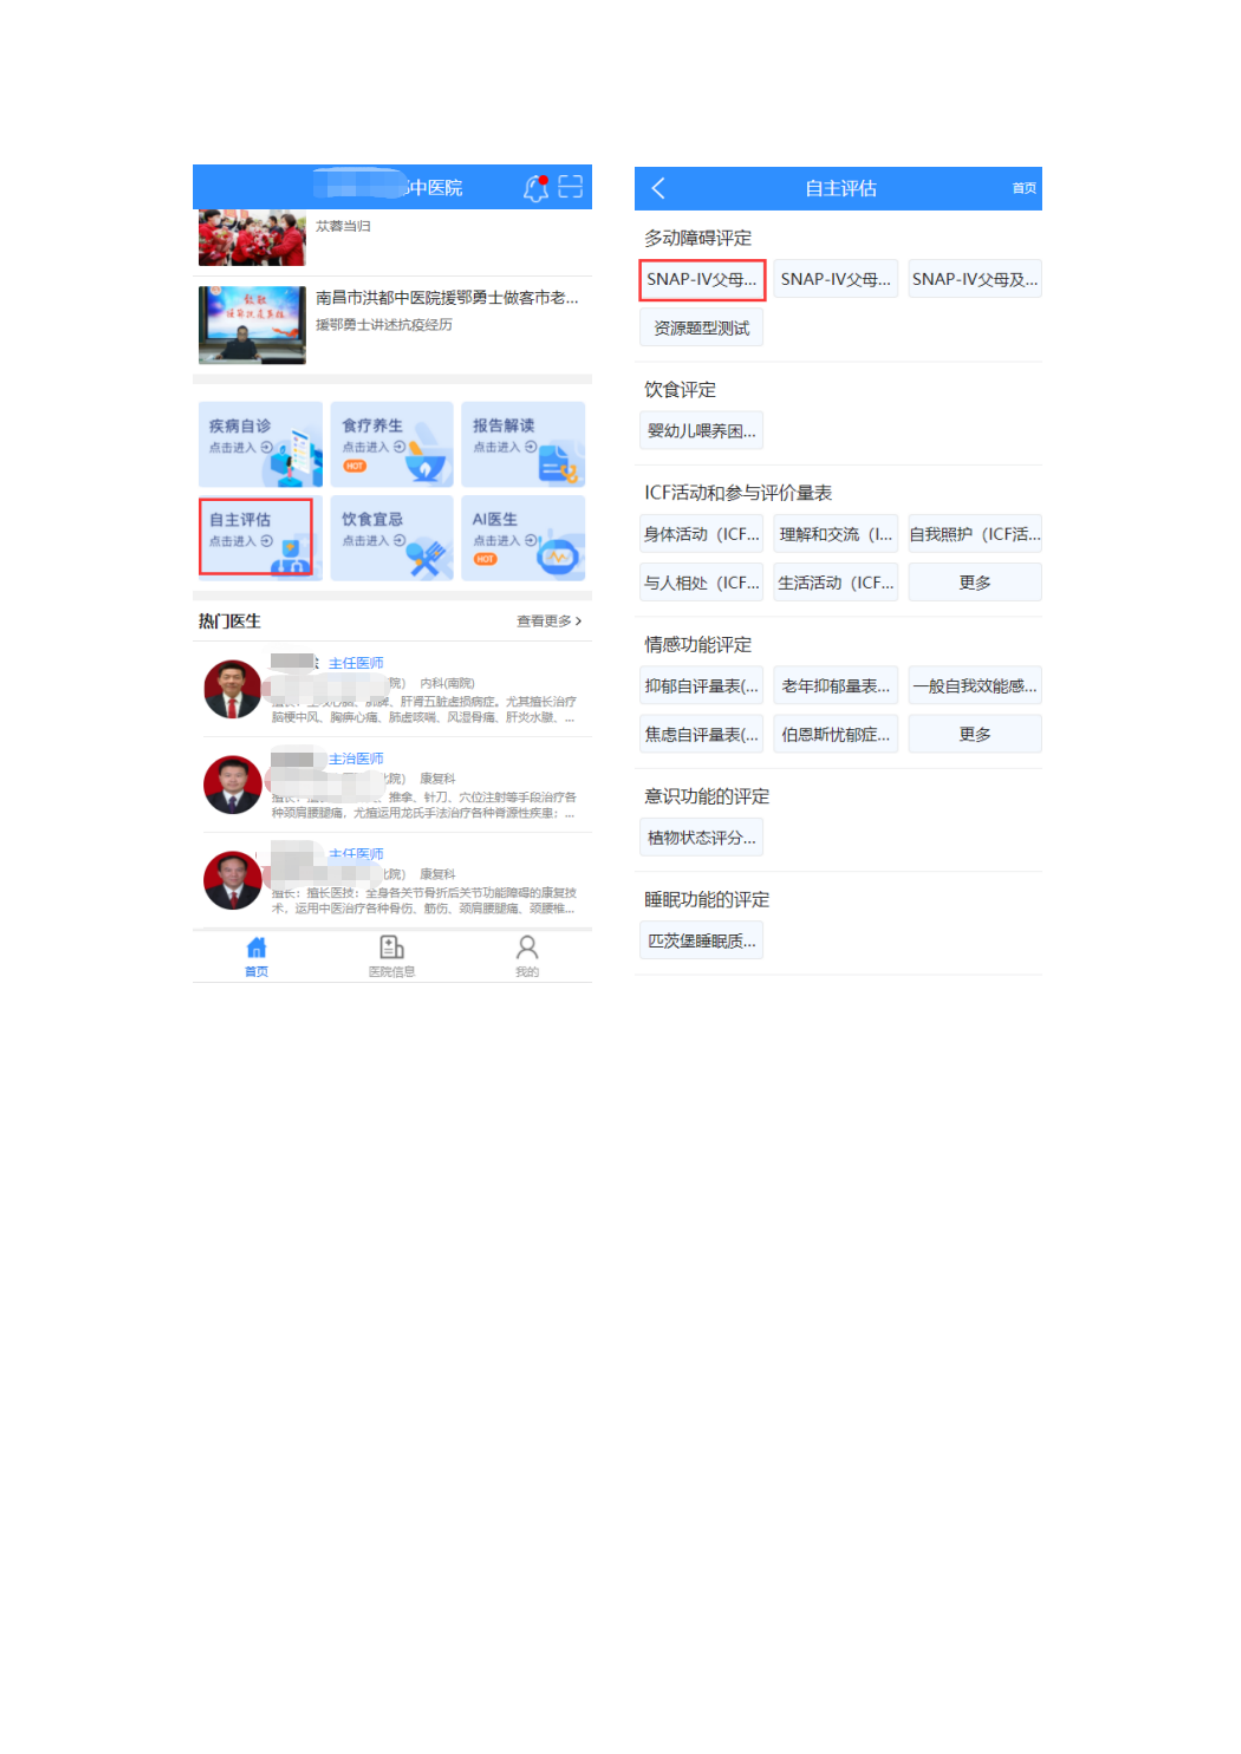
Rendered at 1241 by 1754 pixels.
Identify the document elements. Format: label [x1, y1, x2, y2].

picture [187, 162, 1053, 1022]
